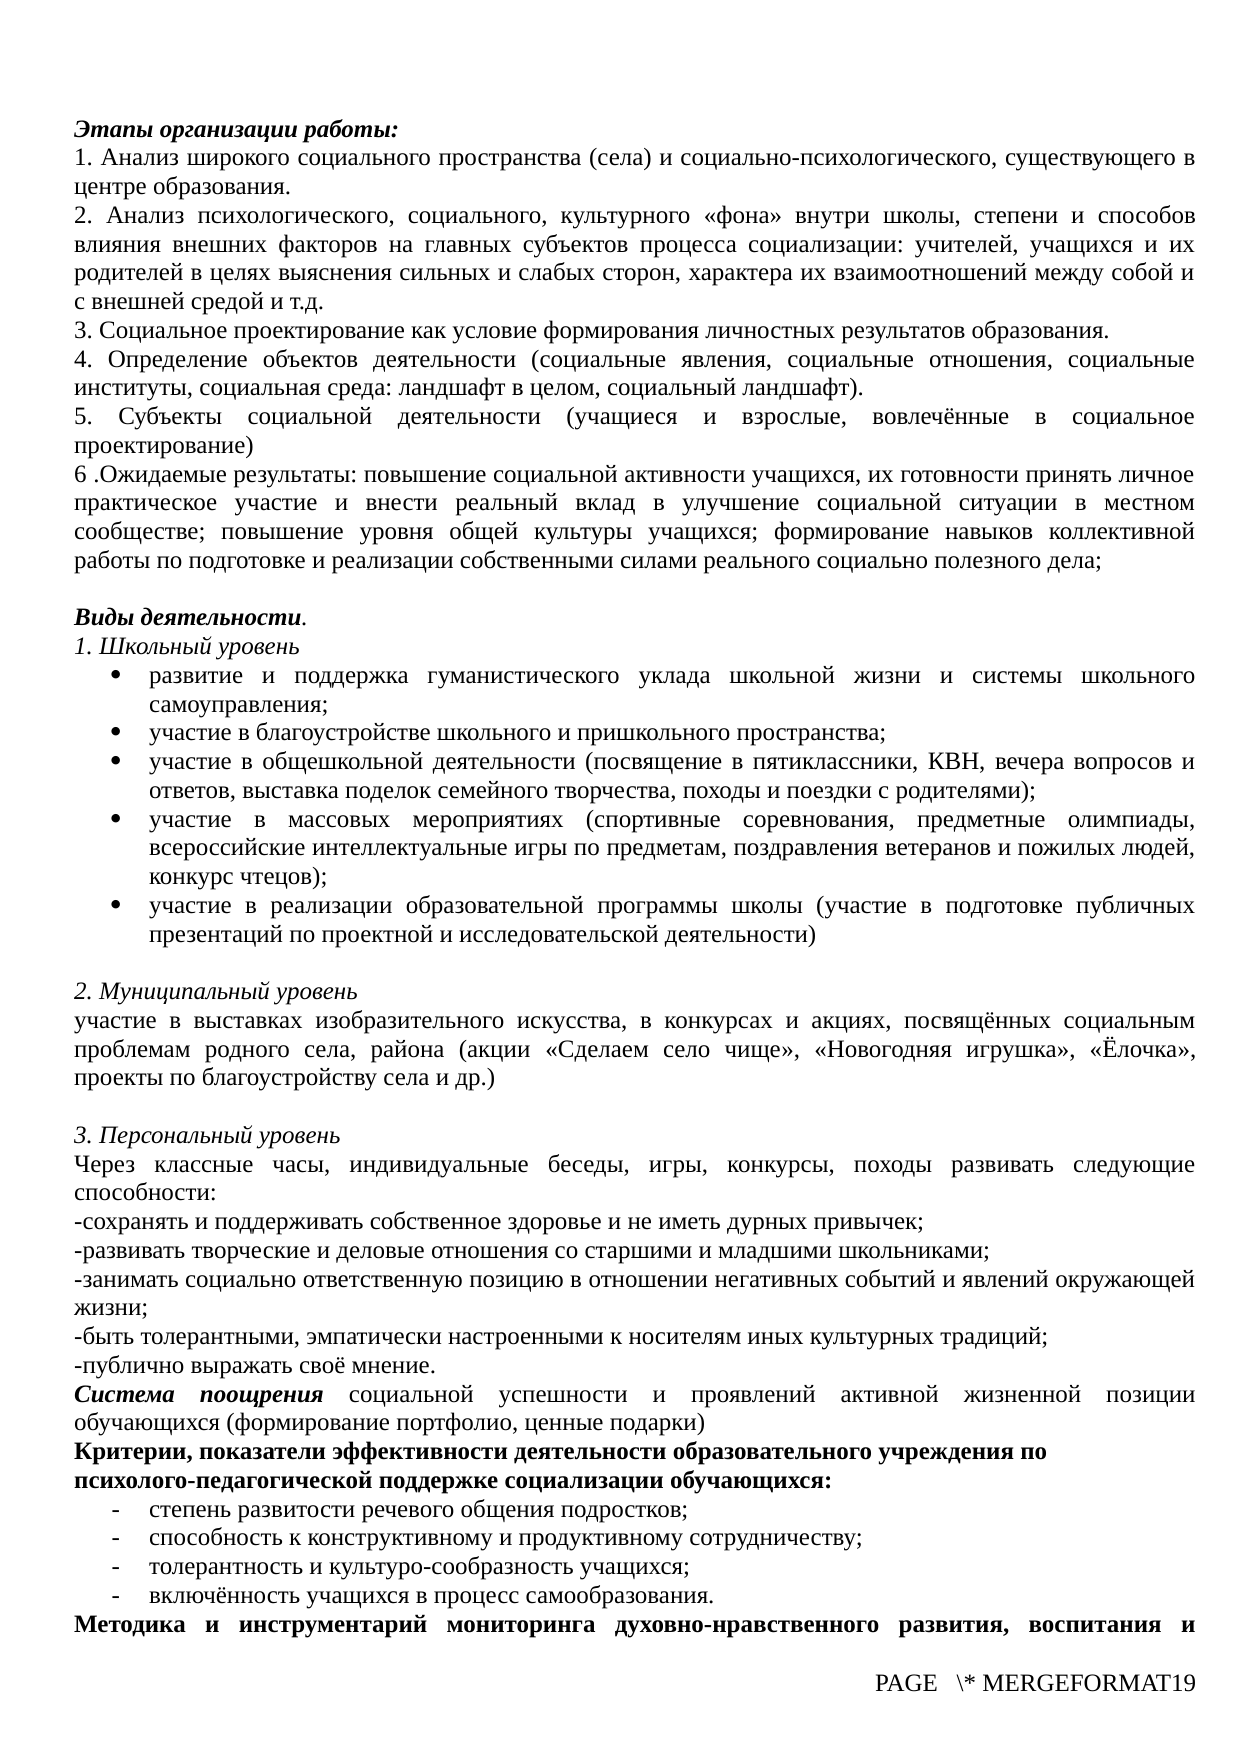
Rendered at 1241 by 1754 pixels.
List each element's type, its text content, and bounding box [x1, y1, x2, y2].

list степень развитости речевого общения подростков; [111, 1494, 1196, 1522]
list участие в общешкольной деятельности (посвящение в пятиклассники, КВН, вечера вопросов и ответов, выставка поделок семейного творчества, походы и поездки с родителями); [111, 746, 1196, 804]
text 2. Анализ психологического, социального, культурного «фона» внутри школы, степени и способов влияния внешних факторов на главных субъектов процесса социализации: учителей, учащихся и их родителей в целях выяснения сильных и слабых сторон, характера их взаимоотношений между собой и с внешней средой и т.д. [74, 200, 1196, 315]
text Через классные часы, индивидуальные беседы, игры, конкурсы, походы развивать следующие способности: [74, 1149, 1196, 1206]
text 3. Персональный уровень [74, 1120, 1196, 1149]
list участие в массовых мероприятиях (спортивные соревнования, предметные олимпиады, всероссийские интеллектуальные игры по предметам, поздравления ветеранов и пожилых людей, конкурс чтецов); [111, 804, 1196, 890]
list толерантность и культуро-сообразность учащихся; [111, 1551, 1196, 1580]
text 2. Муниципальный уровень [74, 976, 1196, 1005]
list способность к конструктивному и продуктивному сотрудничеству; [111, 1522, 1196, 1551]
text 1. Анализ широкого социального пространства (села) и социально-психологического, существующего в центре образования. [74, 142, 1196, 200]
list включённость учащихся в процесс самообразования. [111, 1580, 1196, 1609]
list участие в благоустройстве школьного и пришкольного пространства; [111, 717, 1196, 746]
text 6 .Ожидаемые результаты: повышение социальной активности учащихся, их готовности принять личное практическое участие и внести реальный вклад в улучшение социальной ситуации в местном сообществе; повышение уровня общей культуры учащихся; формирование навыков коллективной работы по подготовке и реализации собственными силами реального социально полезного дела; [74, 459, 1196, 574]
text психолого-педагогической поддержке социализации обучающихся: [74, 1465, 1196, 1494]
text 4. Определение объектов деятельности (социальные явления, социальные отношения, социальные институты, социальная среда: ландшафт в целом, социальный ландшафт). [74, 344, 1196, 401]
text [74, 1609, 1196, 1637]
list участие в реализации образовательной программы школы (участие в подготовке публичных презентаций по проектной и исследовательской деятельности) [111, 890, 1196, 947]
text -быть толерантными, эмпатически настроенными к носителям иных культурных традиций; [74, 1321, 1196, 1350]
list развитие и поддержка гуманистического уклада школьной жизни и системы школьного самоуправления; [111, 660, 1196, 717]
text 1. Школьный уровень [74, 631, 1196, 660]
text Система поощрения социальной успешности и проявлений активной жизненной позиции обучающихся (формирование портфолио, ценные подарки) [74, 1379, 1196, 1436]
text Критерии, показатели эффективности деятельности образовательного учреждения по [74, 1436, 1196, 1465]
text 3. Социальное проектирование как условие формирования личностных результатов образования. [74, 315, 1196, 344]
text -публично выражать своё мнение. [74, 1350, 1196, 1379]
text -занимать социально ответственную позицию в отношении негативных событий и явлений окружающей жизни; [74, 1264, 1196, 1321]
text -сохранять и поддерживать собственное здоровье и не иметь дурных привычек; [74, 1206, 1196, 1235]
text участие в выставках изобразительного искусства, в конкурсах и акциях, посвящённых социальным проблемам родного села, района (акции «Сделаем село чище», «Новогодняя игрушка», «Ёлочка», проекты по благоустройству села и др.) [74, 1005, 1196, 1091]
text Виды деятельности. [74, 602, 1196, 631]
text -развивать творческие и деловые отношения со старшими и младшими школьниками; [74, 1235, 1196, 1264]
text 5. Субъекты социальной деятельности (учащиеся и взрослые, вовлечённые в социальное проектирование) [74, 401, 1196, 459]
text Этапы организации работы: [74, 114, 1196, 142]
